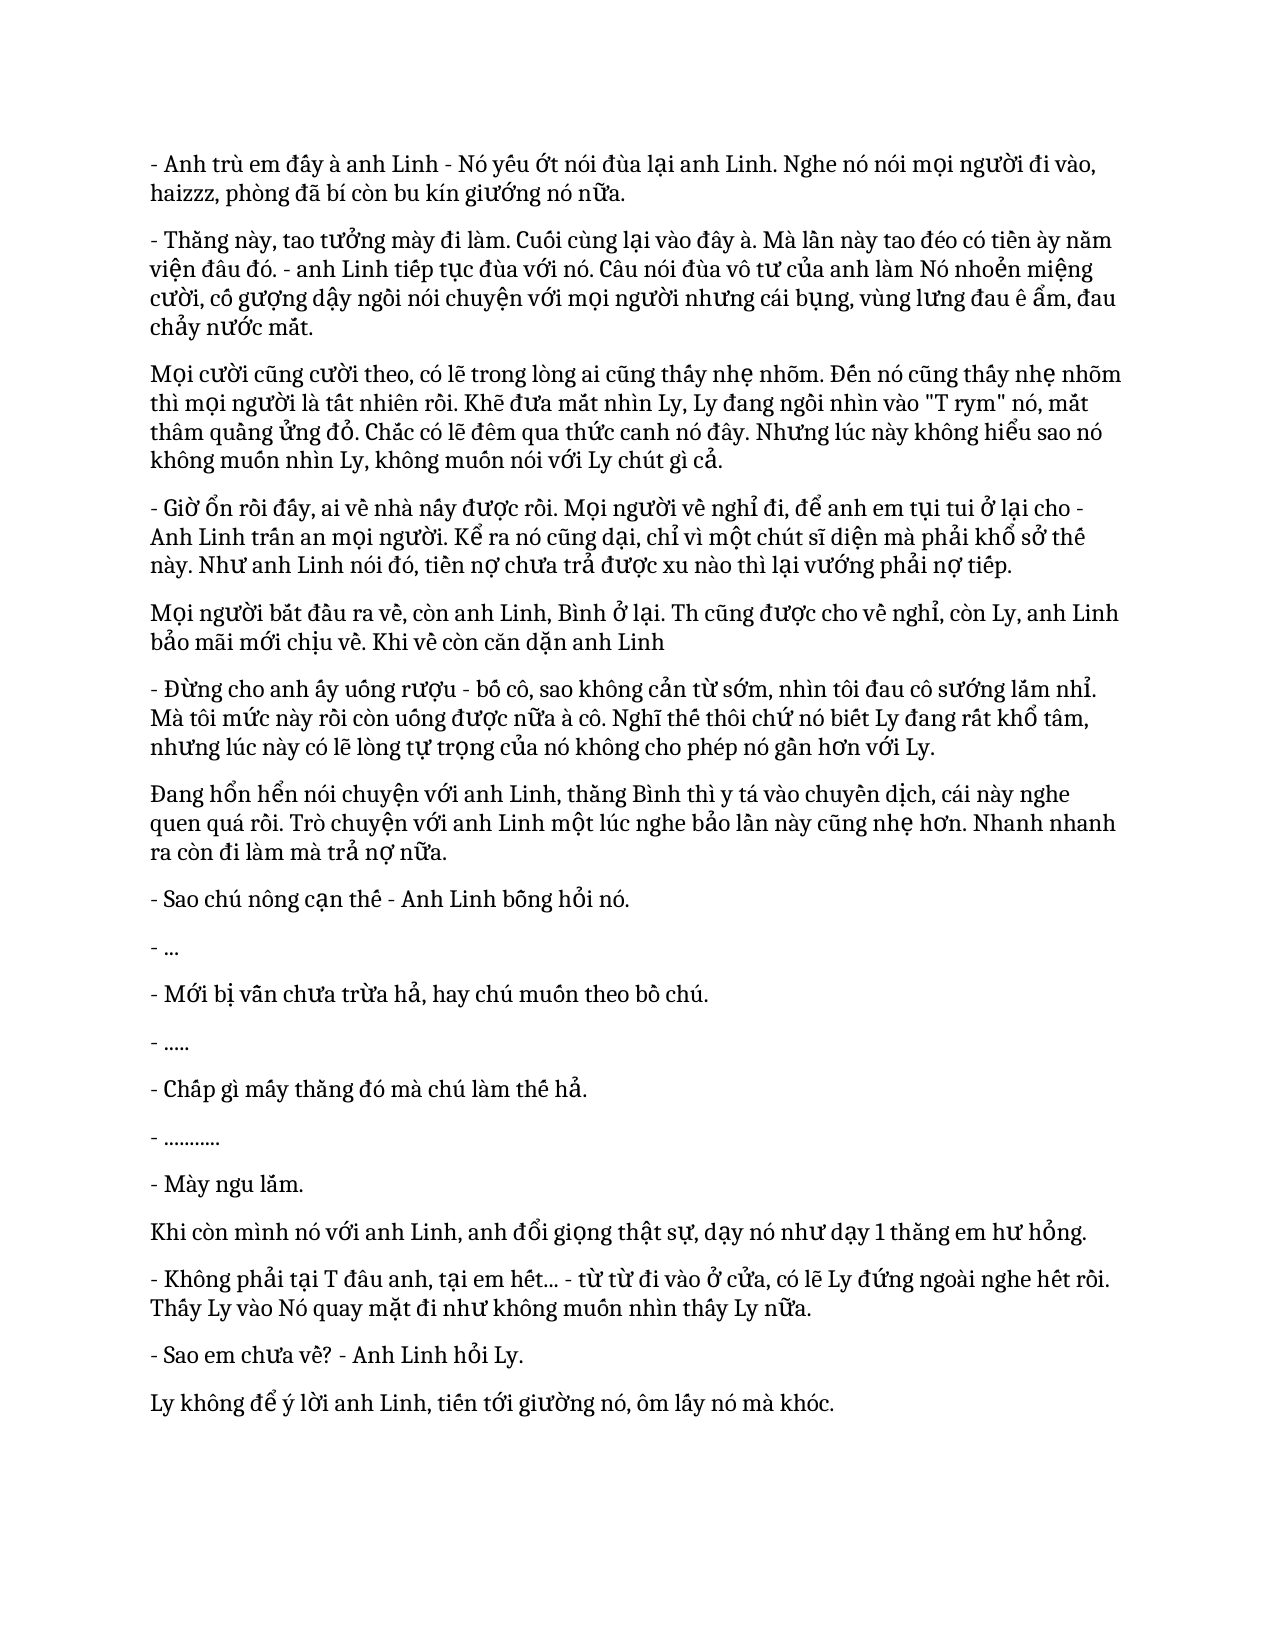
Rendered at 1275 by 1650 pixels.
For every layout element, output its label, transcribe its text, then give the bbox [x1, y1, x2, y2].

text - Sao em chưa về? - Anh Linh hỏi Ly. [150, 1341, 1125, 1370]
text Mọi người bắt đầu ra về, còn anh Linh, Bình ở lại. Th cũng được cho về nghỉ, còn Ly, anh Linh bảo mãi mới chịu về. Khi về còn căn dặn anh Linh [150, 599, 1125, 656]
text Ly không để ý lời anh Linh, tiến tới giường nó, ôm lấy nó mà khóc. [150, 1389, 1125, 1417]
text - Anh trù em đấy à anh Linh - Nó yếu ớt nói đùa lại anh Linh. Nghe nó nói mọi người đi vào, haizzz, phòng đã bí còn bu kín giướng nó nữa. [150, 150, 1125, 207]
text - Không phải tại T đâu anh, tại em hết... - từ từ đi vào ở cửa, có lẽ Ly đứng ngoài nghe hết rồi. Thấy Ly vào Nó quay mặt đi như không muốn nhìn thấy Ly nữa. [150, 1265, 1125, 1322]
text - Sao chú nông cạn thế - Anh Linh bỗng hỏi nó. [150, 885, 1125, 914]
text Mọi cười cũng cười theo, có lẽ trong lòng ai cũng thấy nhẹ nhõm. Đến nó cũng thấy nhẹ nhõm thì mọi người là tất nhiên rồi. Khẽ đưa mắt nhìn Ly, Ly đang ngồi nhìn vào "T rym" nó, mắt thâm quầng ửng đỏ. Chắc có lẽ đêm qua thức canh nó đây. Nhưng lúc này không hiểu sao nó không muốn nhìn Ly, không muốn nói với Ly chút gì cả. [150, 360, 1125, 475]
text - Chấp gì mấy thằng đó mà chú làm thế hả. [150, 1075, 1125, 1104]
text - Mới bị vẫn chưa trừa hả, hay chú muốn theo bồ chú. [150, 980, 1125, 1009]
text - ... [150, 932, 1125, 961]
text - ........... [150, 1122, 1125, 1151]
text - Đừng cho anh ấy uống rượu - bố cô, sao không cản từ sớm, nhìn tôi đau cô sướng lắm nhỉ. Mà tôi mức này rồi còn uống được nữa à cô. Nghĩ thế thôi chứ nó biết Ly đang rất khổ tâm, nhưng lúc này có lẽ lòng tự trọng của nó không cho phép nó gần hơn với Ly. [150, 675, 1125, 761]
text - Thằng này, tao tưởng mày đi làm. Cuối cùng lại vào đây à. Mà lần này tao đéo có tiền ày nằm viện đâu đó. - anh Linh tiếp tục đùa với nó. Câu nói đùa vô tư của anh làm Nó nhoẻn miệng cười, cố gượng dậy ngồi nói chuyện với mọi người nhưng cái bụng, vùng lưng đau ê ẩm, đau chảy nước mắt. [150, 226, 1125, 341]
text Đang hổn hển nói chuyện với anh Linh, thằng Bình thì y tá vào chuyền dịch, cái này nghe quen quá rồi. Trò chuyện với anh Linh một lúc nghe bảo lần này cũng nhẹ hơn. Nhanh nhanh ra còn đi làm mà trả nợ nữa. [150, 780, 1125, 866]
text - ..... [150, 1027, 1125, 1056]
text - Giờ ổn rồi đấy, ai về nhà nấy được rồi. Mọi người về nghỉ đi, để anh em tụi tui ở lại cho - Anh Linh trấn an mọi người. Kể ra nó cũng dại, chỉ vì một chút sĩ diện mà phải khổ sở thế này. Như anh Linh nói đó, tiền nợ chưa trả được xu nào thì lại vướng phải nợ tiếp. [150, 494, 1125, 580]
text - Mày ngu lắm. [150, 1170, 1125, 1199]
text Khi còn mình nó với anh Linh, anh đổi giọng thật sự, dạy nó như dạy 1 thằng em hư hỏng. [150, 1217, 1125, 1246]
